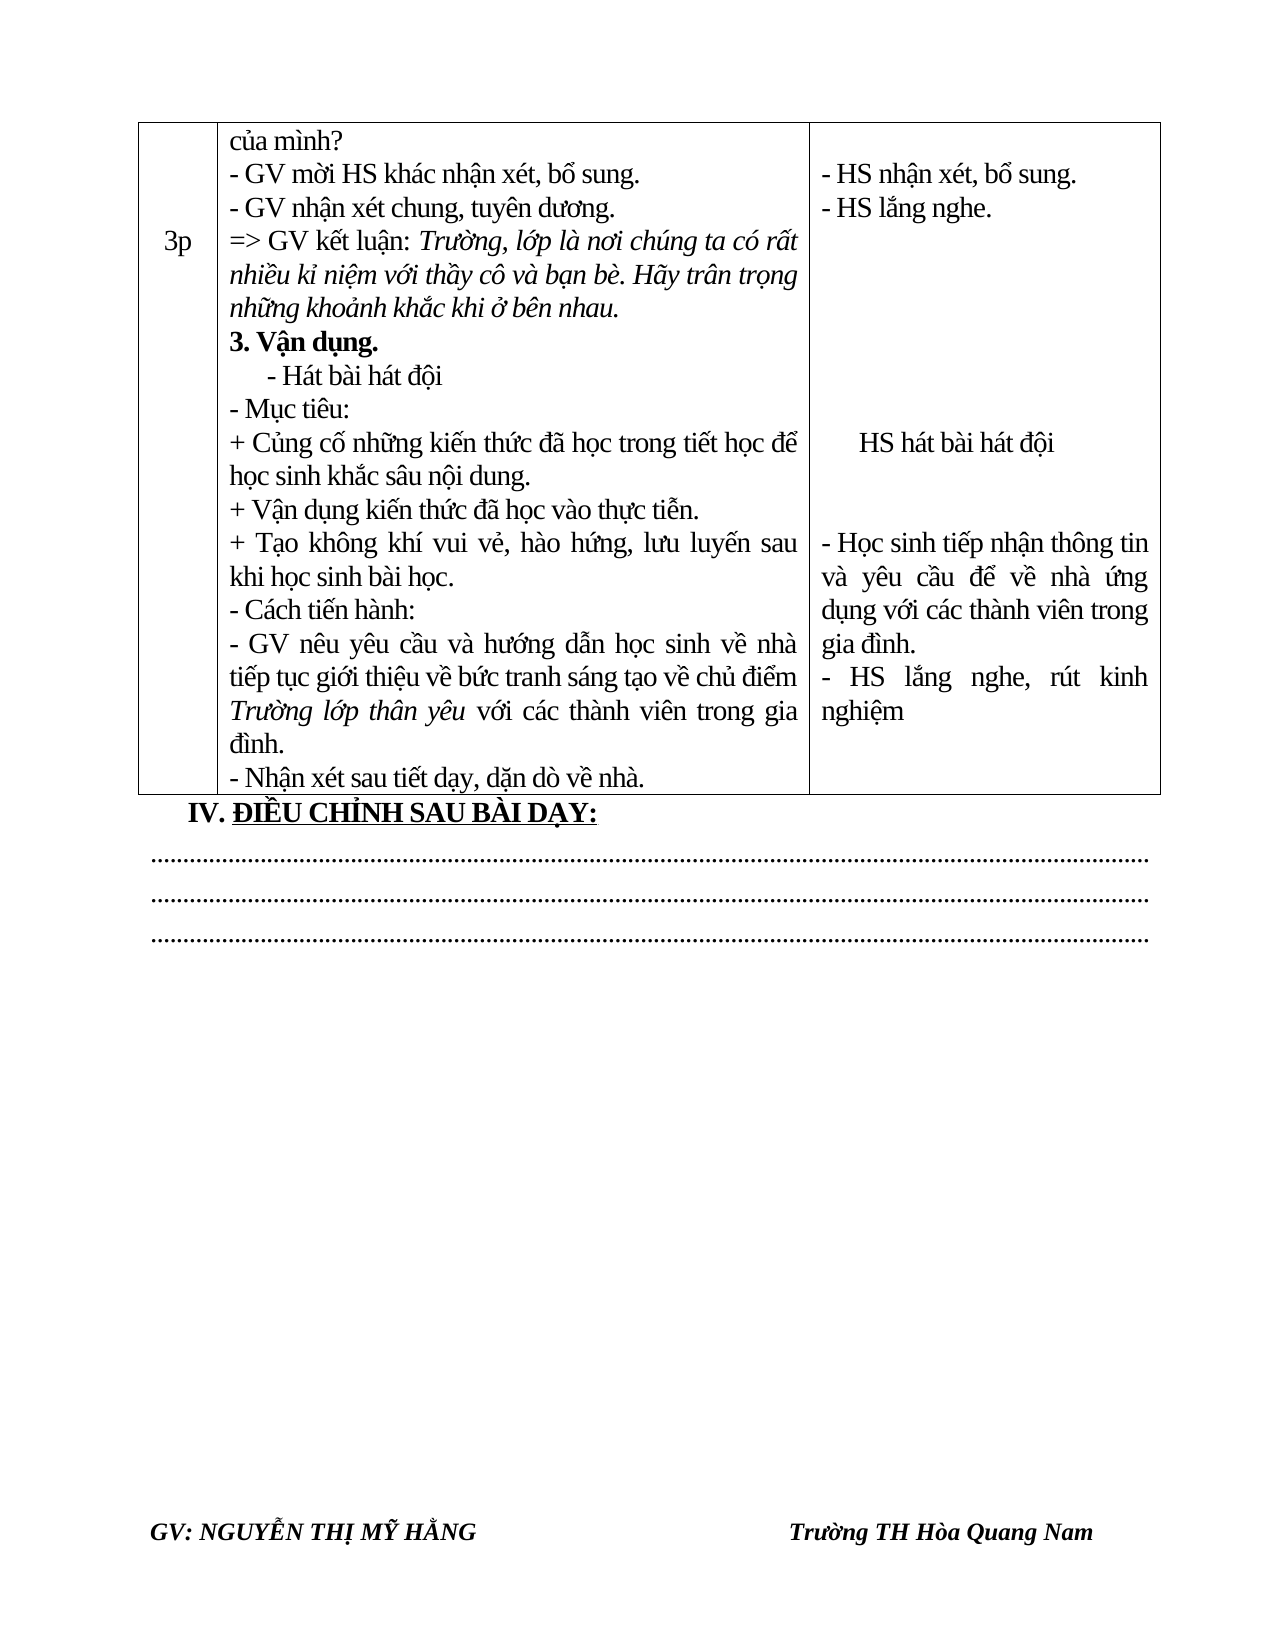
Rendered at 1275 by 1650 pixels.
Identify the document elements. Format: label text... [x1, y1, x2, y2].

text ........................................................................................................................................................... [150, 915, 1153, 949]
text ........................................................................................................................................................... [150, 835, 1153, 868]
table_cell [218, 123, 809, 794]
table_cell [810, 123, 1160, 794]
table_cell 3p 7p 7p 20p 3p [139, 123, 217, 794]
text ........................................................................................................................................................... [150, 875, 1153, 909]
text IV. ĐIỀU CHỈNH SAU BÀI DẠY: [150, 795, 1153, 828]
